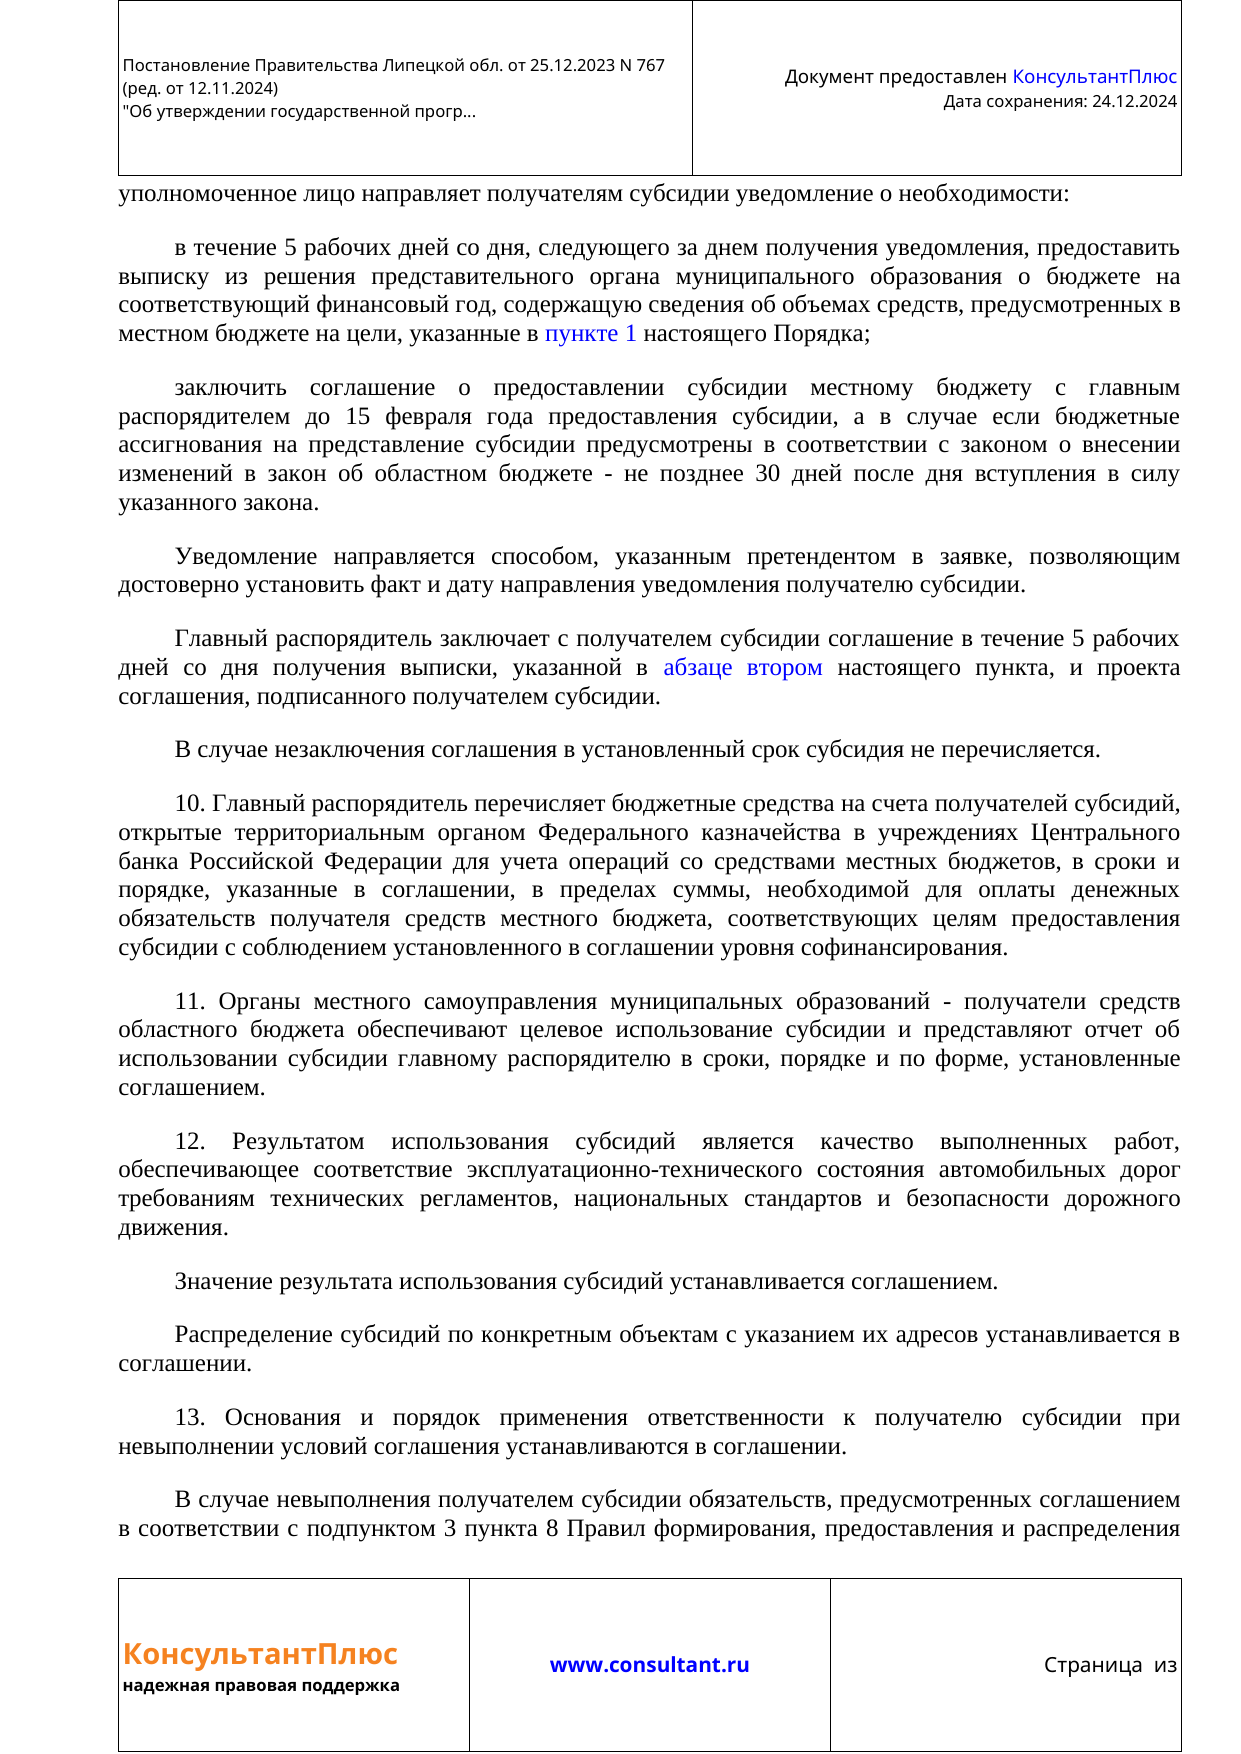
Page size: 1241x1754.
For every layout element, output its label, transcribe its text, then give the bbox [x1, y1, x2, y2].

text Уведомление направляется способом, указанным претендентом в заявке, позволяющим достоверно установить факт и дату направления уведомления получателю субсидии. [118, 541, 1181, 598]
text 12. Результатом использования субсидий является качество выполненных работ, обеспечивающее соответствие эксплуатационно-технического состояния автомобильных дорог требованиям технических регламентов, национальных стандартов и безопасности дорожного движения. [118, 1126, 1181, 1241]
text заключить соглашение о предоставлении субсидии местному бюджету с главным распорядителем до 15 февраля года предоставления субсидии, а в случае если бюджетные ассигнования на представление субсидии предусмотрены в соответствии с законом о внесении изменений в закон об областном бюджете - не позднее 30 дней после дня вступления в силу указанного закона. [118, 372, 1181, 516]
text 11. Органы местного самоуправления муниципальных образований - получатели средств областного бюджета обеспечивают целевое использование субсидии и представляют отчет об использовании субсидии главному распорядителю в сроки, порядке и по форме, установленные соглашением. [118, 986, 1181, 1101]
text Распределение субсидий по конкретным объектам с указанием их адресов устанавливается в соглашении. [118, 1319, 1181, 1377]
text в течение 5 рабочих дней со дня, следующего за днем получения уведомления, предоставить выписку из решения представительного органа муниципального образования о бюджете на соответствующий финансовый год, содержащую сведения об объемах средств, предусмотренных в местном бюджете на цели, указанные в пункте 1 настоящего Порядка; [118, 232, 1181, 347]
text 13. Основания и порядок применения ответственности к получателю субсидии при невыполнении условий соглашения устанавливаются в соглашении. [118, 1402, 1181, 1459]
text Значение результата использования субсидий устанавливается соглашением. [118, 1266, 1181, 1294]
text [118, 1484, 1181, 1542]
text Главный распорядитель заключает с получателем субсидии соглашение в течение 5 рабочих дней со дня получения выписки, указанной в абзаце втором настоящего пункта, и проекта соглашения, подписанного получателем субсидии. [118, 623, 1181, 709]
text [118, 178, 1181, 207]
text В случае незаключения соглашения в установленный срок субсидия не перечисляется. [118, 734, 1181, 763]
text 10. Главный распорядитель перечисляет бюджетные средства на счета получателей субсидий, открытые территориальным органом Федерального казначейства в учреждениях Центрального банка Российской Федерации для учета операций со средствами местных бюджетов, в сроки и порядке, указанные в соглашении, в пределах суммы, необходимой для оплаты денежных обязательств получателя средств местного бюджета, соответствующих целям предоставления субсидии с соблюдением установленного в соглашении уровня софинансирования. [118, 788, 1181, 961]
